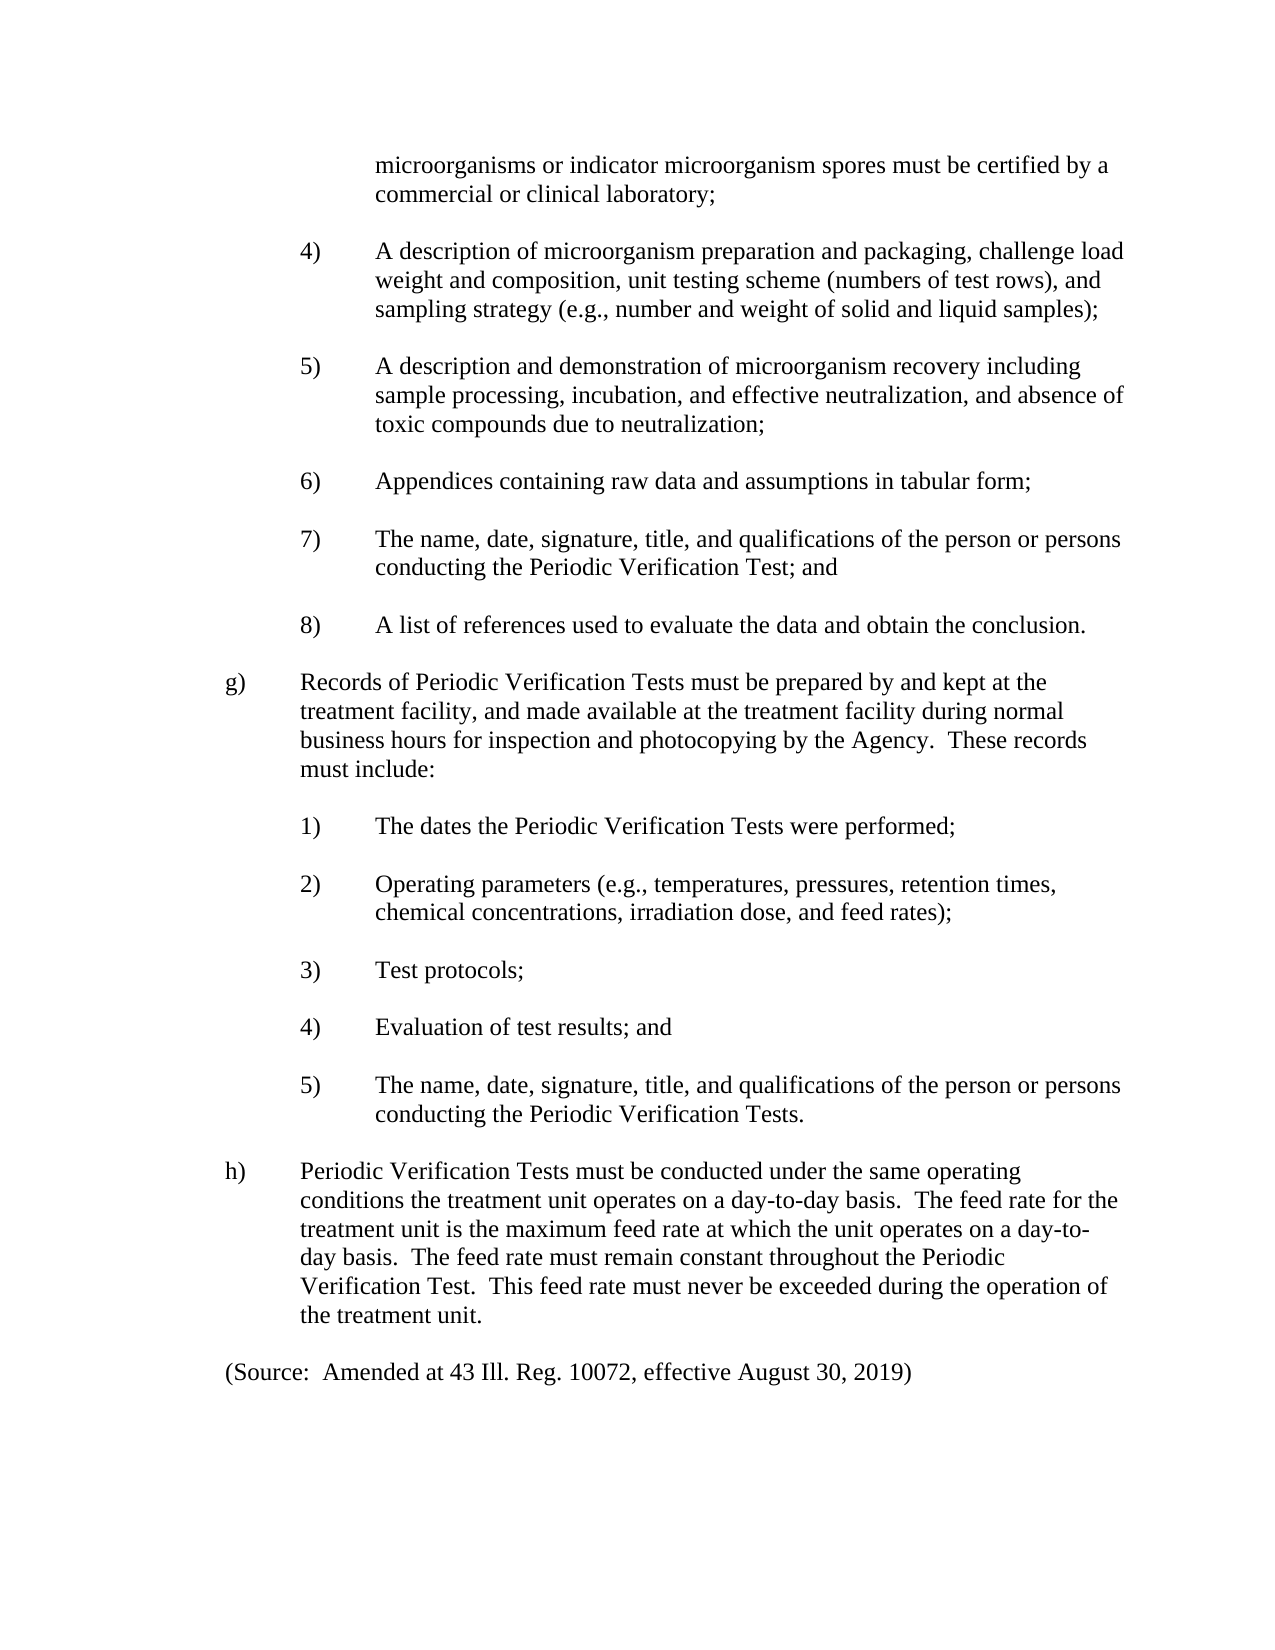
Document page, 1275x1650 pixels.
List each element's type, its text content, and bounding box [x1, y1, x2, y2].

text 4) A description of microorganism preparation and packaging, challenge load weight and composition, unit testing scheme (numbers of test rows), and sampling strategy (e.g., number and weight of solid and liquid samples); [300, 236, 1125, 322]
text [300, 150, 1125, 207]
text (Source: Amended at 43 Ill. Reg. 10072, effective August 30, 2019) [150, 1357, 1125, 1386]
text 2) Operating parameters (e.g., temperatures, pressures, retention times, chemical concentrations, irradiation dose, and feed rates); [300, 869, 1125, 926]
text g) Records of Periodic Verification Tests must be prepared by and kept at the treatment facility, and made available at the treatment facility during normal business hours for inspection and photocopying by the Agency. These records must include: [225, 667, 1125, 782]
text 5) The name, date, signature, title, and qualifications of the person or persons conducting the Periodic Verification Tests. [300, 1070, 1125, 1127]
text 7) The name, date, signature, title, and qualifications of the person or persons conducting the Periodic Verification Test; and [300, 524, 1125, 581]
text h) Periodic Verification Tests must be conducted under the same operating conditions the treatment unit operates on a day-to-day basis. The feed rate for the treatment unit is the maximum feed rate at which the unit operates on a day-to-day basis. The feed rate must remain constant throughout the Periodic Verification Test. This feed rate must never be exceeded during the operation of the treatment unit. [225, 1156, 1125, 1329]
text 8) A list of references used to evaluate the data and obtain the conclusion. [300, 610, 1125, 639]
text 5) A description and demonstration of microorganism recovery including sample processing, incubation, and effective neutralization, and absence of toxic compounds due to neutralization; [300, 351, 1125, 437]
text 4) Evaluation of test results; and [300, 1012, 1125, 1041]
text 6) Appendices containing raw data and assumptions in tabular form; [300, 466, 1125, 495]
text 1) The dates the Periodic Verification Tests were performed; [300, 811, 1125, 840]
text 3) Test protocols; [300, 955, 1125, 984]
